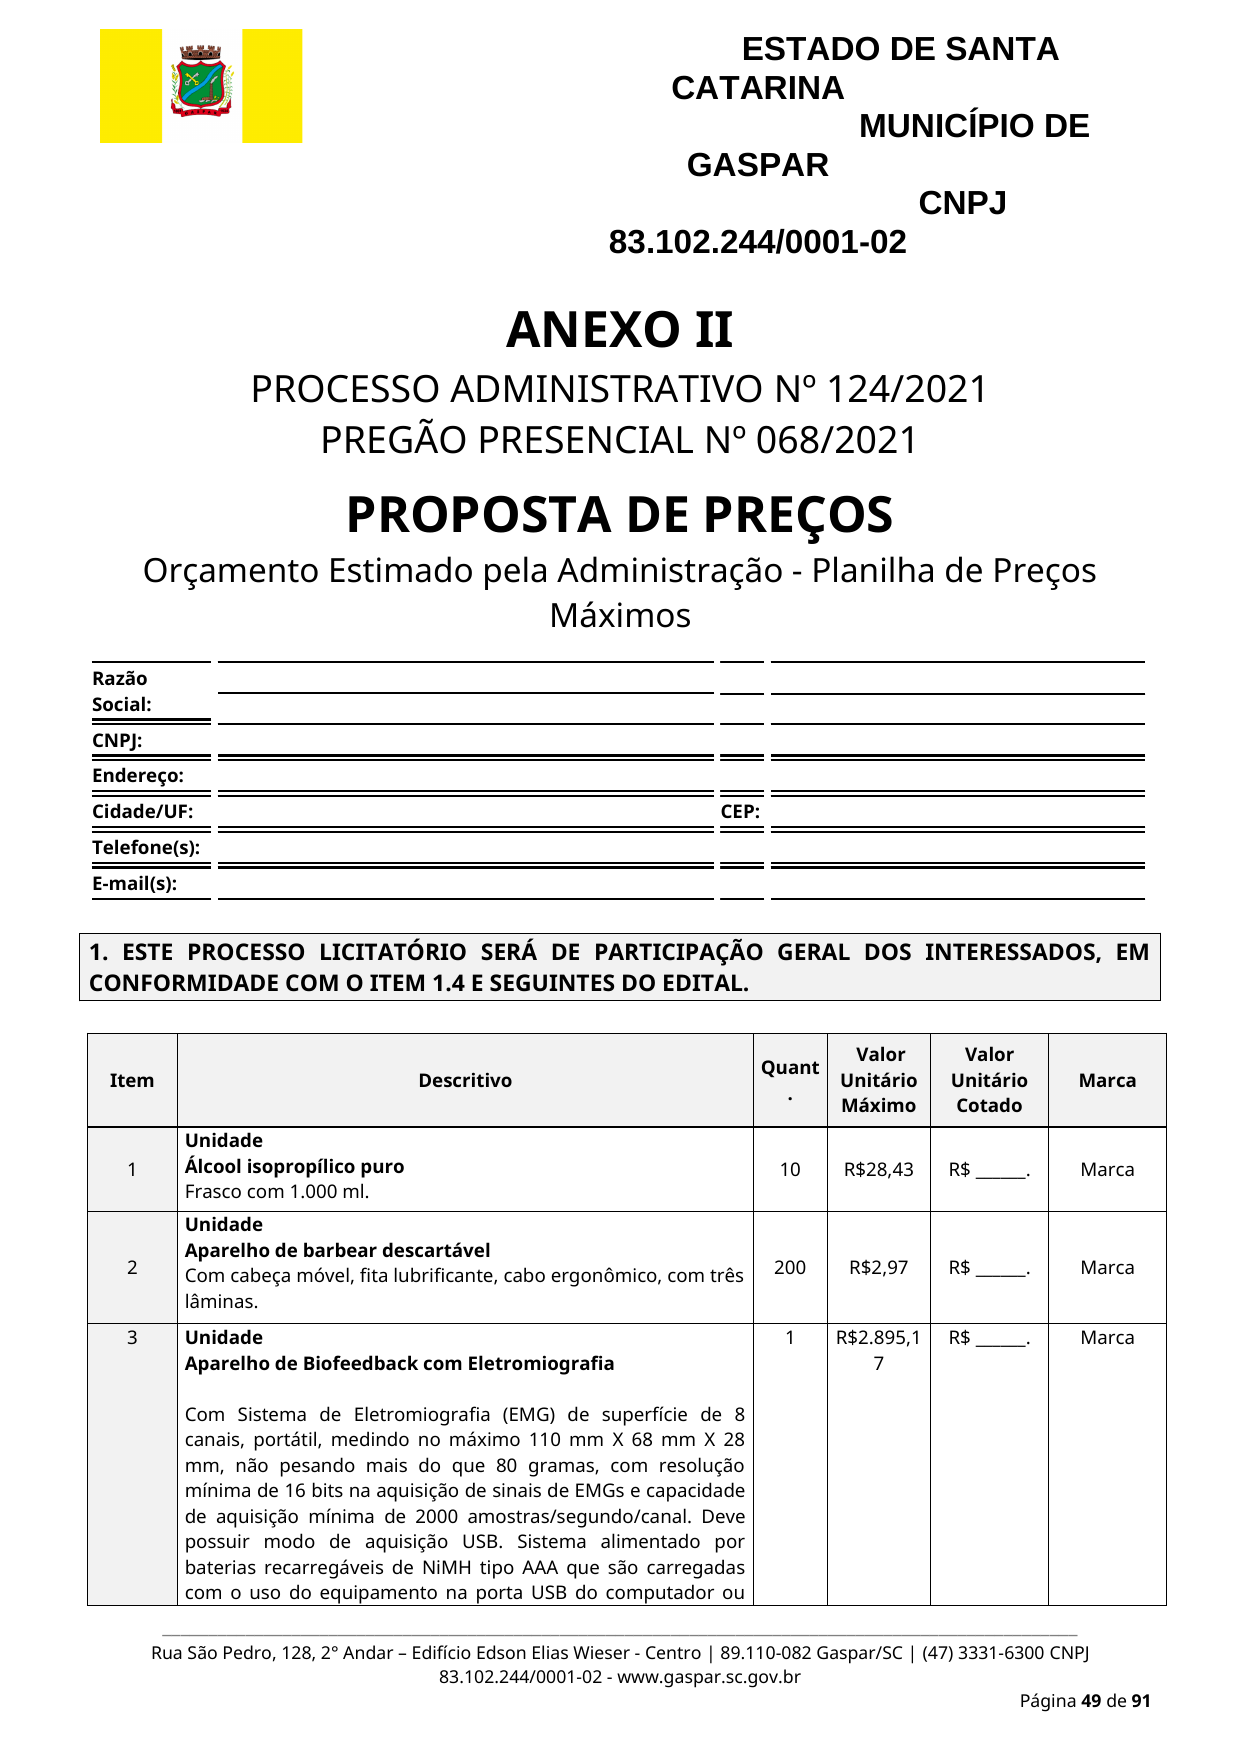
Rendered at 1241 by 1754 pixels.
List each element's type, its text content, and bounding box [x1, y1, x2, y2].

table_cell 1 [754, 1324, 827, 1605]
text PROCESSO ADMINISTRATIVO Nº 124/2021 [89, 362, 1152, 413]
table_cell E-mail(s): [89, 865, 214, 901]
text PREGÃO PRESENCIAL Nº 068/2021 [89, 413, 1152, 464]
table_header Razão Social: [89, 660, 214, 722]
table_cell R$28,43 [828, 1128, 930, 1211]
table_cell [768, 722, 1148, 758]
table_header Descritivo [178, 1034, 753, 1126]
table_cell 1 [88, 1128, 177, 1211]
table_cell 3 [88, 1324, 177, 1605]
table_cell Marca [1049, 1212, 1166, 1323]
table_cell Cidade/UF: [89, 794, 214, 829]
table_cell [214, 758, 717, 793]
table_header [717, 660, 767, 722]
picture [100, 29, 303, 143]
table_cell R$2.895,17 [828, 1324, 930, 1605]
table_cell [717, 830, 767, 865]
table_cell R$ ______. [931, 1212, 1048, 1323]
text Orçamento Estimado pela Administração - Planilha de Preços Máximos [89, 547, 1152, 637]
table_cell [214, 830, 717, 865]
table_cell [214, 794, 717, 829]
table_cell [214, 722, 717, 758]
table_header Marca [1049, 1034, 1166, 1126]
table_cell [768, 830, 1148, 865]
table_cell R$ ______. [931, 1324, 1048, 1605]
table_cell Unidade Álcool isopropílico puro Frasco com 1.000 ml. [178, 1128, 753, 1211]
table_cell [717, 722, 767, 758]
table_cell 200 [754, 1212, 827, 1323]
table_header Quant. [754, 1034, 827, 1126]
table_cell CNPJ: [89, 722, 214, 758]
table_cell CEP: [717, 794, 767, 829]
table_header Item [88, 1034, 177, 1126]
table_cell [214, 865, 717, 901]
table_header [214, 660, 717, 722]
table_cell [768, 794, 1148, 829]
table_cell Endereço: [89, 758, 214, 793]
table_cell 2 [88, 1212, 177, 1323]
table_cell Marca [1049, 1128, 1166, 1211]
text 1. ESTE PROCESSO LICITATÓRIO SERÁ DE PARTICIPAÇÃO GERAL DOS INTERESSADOS, EM CONFORMIDADE COM O ITEM 1.4 E SEGUINTES DO EDITAL. [80, 934, 1160, 1000]
table_cell R$2,97 [828, 1212, 930, 1323]
table_cell Telefone(s): [89, 830, 214, 865]
table_cell Unidade Aparelho de barbear descartável Com cabeça móvel, fita lubrificante, cabo ergonômico, com três lâminas. [178, 1212, 753, 1323]
table_cell [717, 865, 767, 901]
table_cell [717, 758, 767, 793]
table_cell R$ ______. [931, 1128, 1048, 1211]
table_header [768, 660, 1148, 722]
table_header Valor Unitário Máximo [828, 1034, 930, 1126]
text ANEXO II [89, 294, 1152, 362]
table_cell 10 [754, 1128, 827, 1211]
table_cell Marca [1049, 1324, 1166, 1605]
table_cell [768, 865, 1148, 901]
table_cell [768, 758, 1148, 793]
text PROPOSTA DE PREÇOS [89, 478, 1152, 547]
table_header Valor Unitário Cotado [931, 1034, 1048, 1126]
